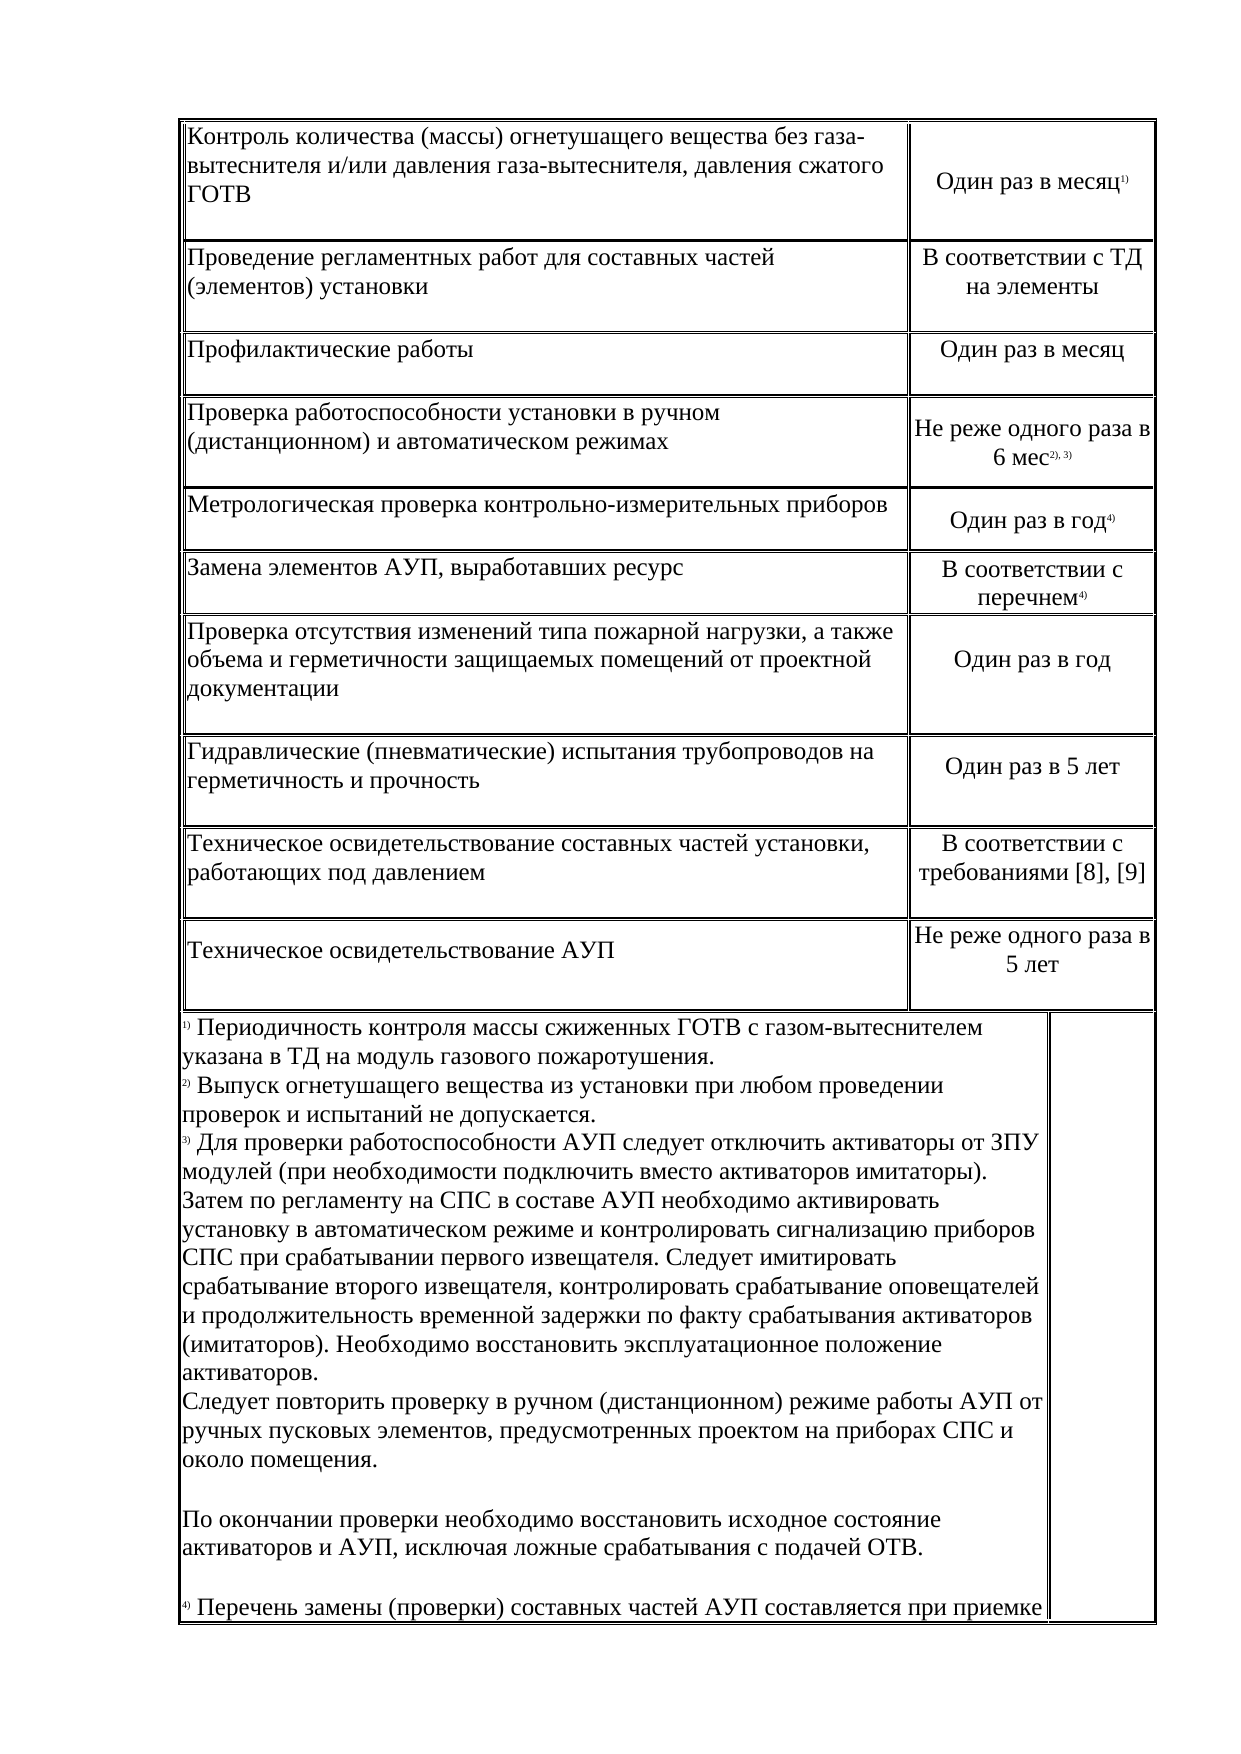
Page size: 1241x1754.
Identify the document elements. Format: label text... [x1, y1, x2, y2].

table_cell Замена элементов АУП, выработавших ресурс [186, 553, 907, 612]
table_cell В соответствии с требованиями [8], [9] [911, 825, 1155, 917]
table_cell Техническое освидетельствование составных частей установки, работающих под давлением [186, 829, 907, 917]
table_cell Один раз в год [911, 613, 1155, 733]
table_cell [181, 1009, 1049, 1621]
table_cell Техническое освидетельствование АУП [186, 921, 907, 1009]
table_cell Один раз в месяц1) [909, 122, 1154, 239]
table_cell Не реже одного раза в 5 лет [911, 917, 1155, 1009]
table_cell Проведение регламентных работ для составных частей (элементов) установки [186, 242, 907, 331]
table_cell В соответствии с ТД на элементы [911, 239, 1154, 331]
table_cell [1049, 1009, 1155, 1621]
table_cell Один раз в месяц [909, 331, 1156, 394]
table_cell Не реже одного раза в 6 мес2), 3) [911, 394, 1155, 486]
table_cell Профилактические работы [186, 334, 907, 394]
table_cell Проверка работоспособности установки в ручном (дистанционном) и автоматическом режимах [186, 398, 907, 486]
table_cell Один раз в 5 лет [911, 733, 1155, 825]
table_cell Метрологическая проверка контрольно-измерительных приборов [186, 489, 907, 549]
table_cell Контроль количества (массы) огнетушащего вещества без газа-вытеснителя и/или давления газа-вытеснителя, давления сжатого ГОТВ [185, 120, 909, 239]
table_cell В соответствии с перечнем4) [911, 549, 1155, 612]
table_cell Один раз в год4) [911, 486, 1154, 549]
table_cell Гидравлические (пневматические) испытания трубопроводов на герметичность и прочность [186, 737, 907, 825]
table_cell Проверка отсутствия изменений типа пожарной нагрузки, а также объема и герметичности защищаемых помещений от проектной документации [186, 616, 907, 733]
